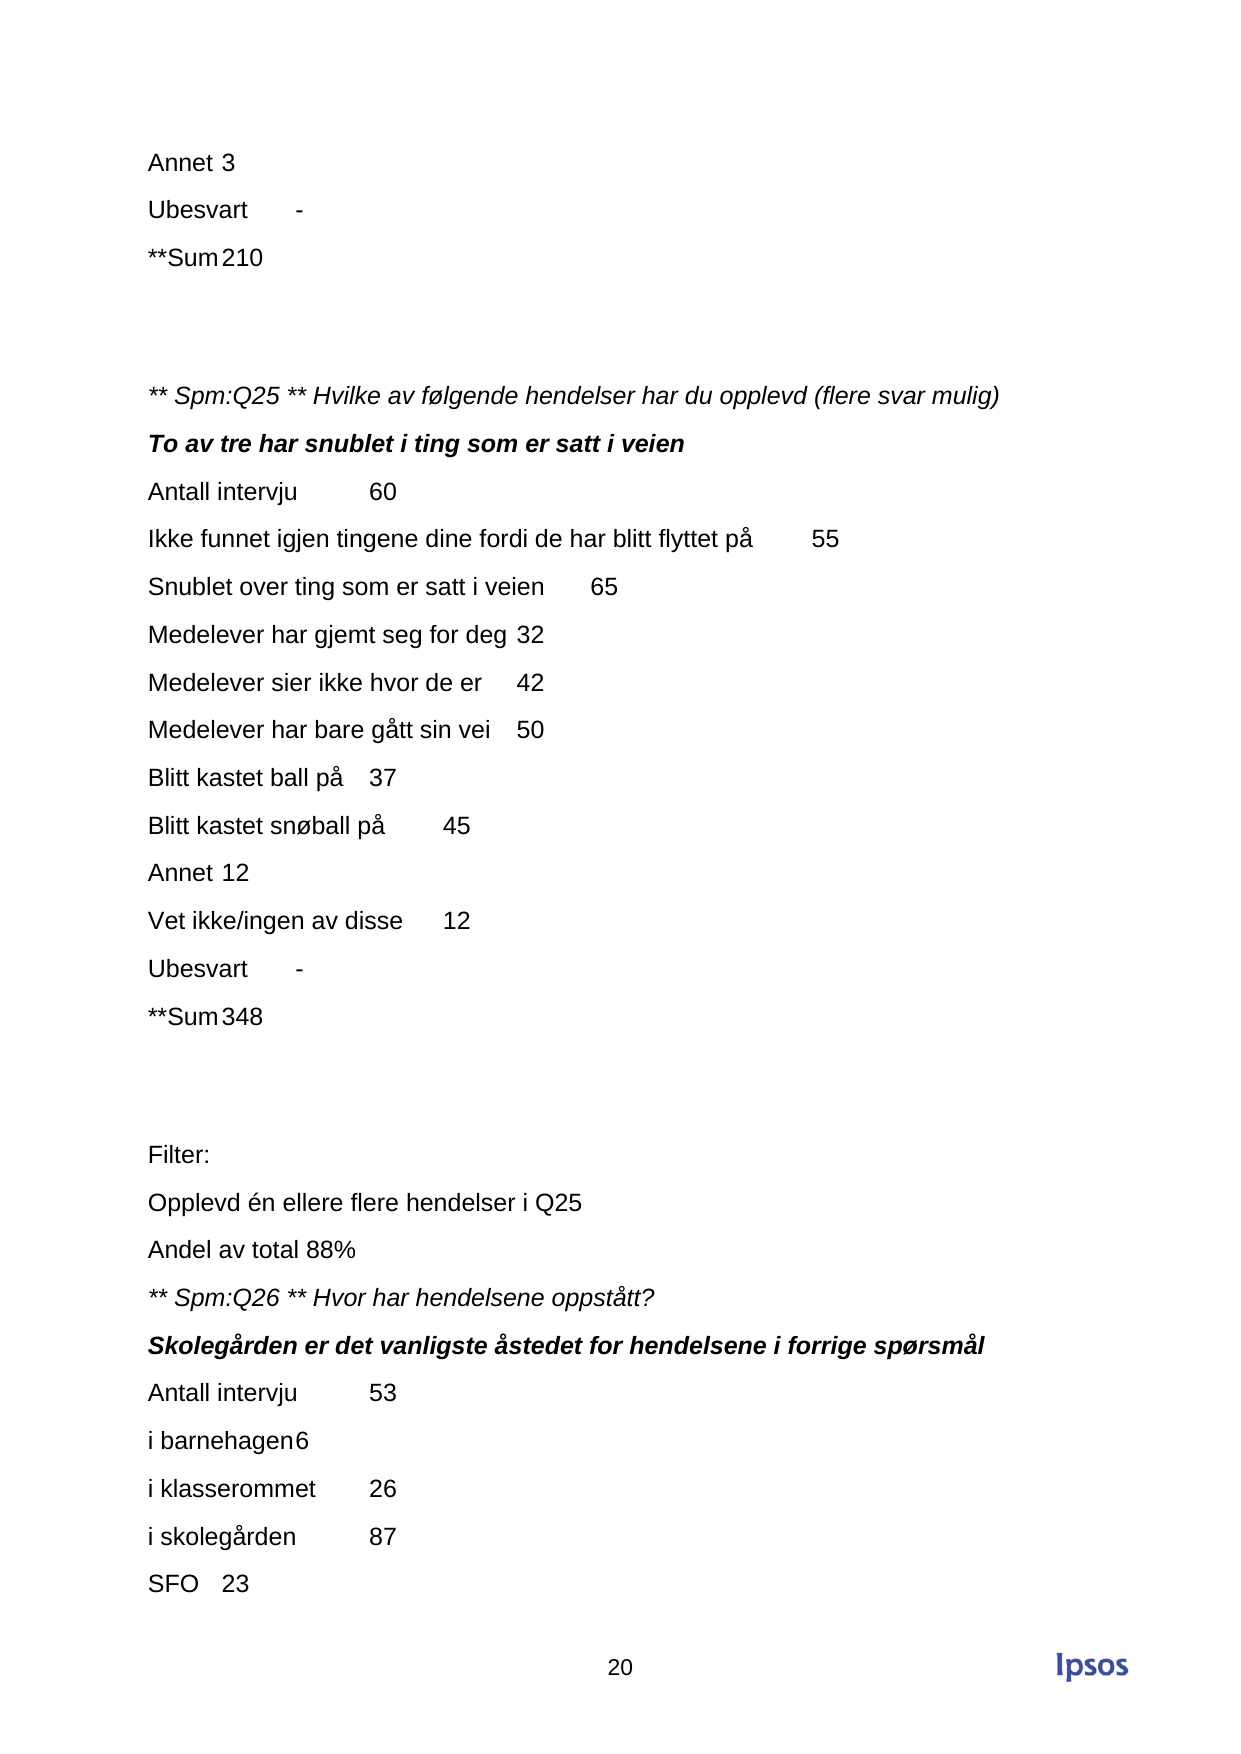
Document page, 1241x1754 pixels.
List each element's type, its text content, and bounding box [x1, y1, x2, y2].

text **Sum 348 [148, 1002, 1093, 1030]
text Blitt kastet ball på 37 [148, 763, 1093, 792]
text Medelever har bare gått sin vei 50 [148, 715, 1093, 744]
text Annet 3 [148, 148, 1093, 176]
text Ubesvart - [148, 954, 1093, 983]
text Medelever har gjemt seg for deg 32 [148, 620, 1093, 649]
text i skolegården 87 [148, 1522, 1093, 1550]
text Blitt kastet snøball på 45 [148, 811, 1093, 839]
text Annet 12 [148, 858, 1093, 887]
text Skolegården er det vanligste åstedet for hendelsene i forrige spørsmål [148, 1331, 1093, 1359]
text Filter: [148, 1140, 1093, 1169]
text Vet ikke/ingen av disse 12 [148, 906, 1093, 935]
text Andel av total 88% [148, 1235, 1093, 1264]
text Antall intervju 53 [148, 1378, 1093, 1407]
text ** Spm:Q26 ** Hvor har hendelsene oppstått? [148, 1283, 1093, 1312]
text Antall intervju 60 [148, 477, 1093, 506]
text Opplevd én ellere flere hendelser i Q25 [148, 1188, 1093, 1216]
text i klasserommet 26 [148, 1474, 1093, 1503]
text Medelever sier ikke hvor de er 42 [148, 668, 1093, 696]
text Snublet over ting som er satt i veien 65 [148, 572, 1093, 601]
text ** Spm:Q25 ** Hvilke av følgende hendelser har du opplevd (flere svar mulig) [148, 381, 1093, 410]
text i barnehagen 6 [148, 1426, 1093, 1455]
text **Sum 210 [148, 243, 1093, 272]
text SFO 23 [148, 1569, 1093, 1598]
text Ikke funnet igjen tingene dine fordi de har blitt flyttet på 55 [148, 524, 1093, 553]
picture [1053, 1647, 1134, 1685]
text Ubesvart - [148, 195, 1093, 224]
text To av tre har snublet i ting som er satt i veien [148, 429, 1093, 458]
